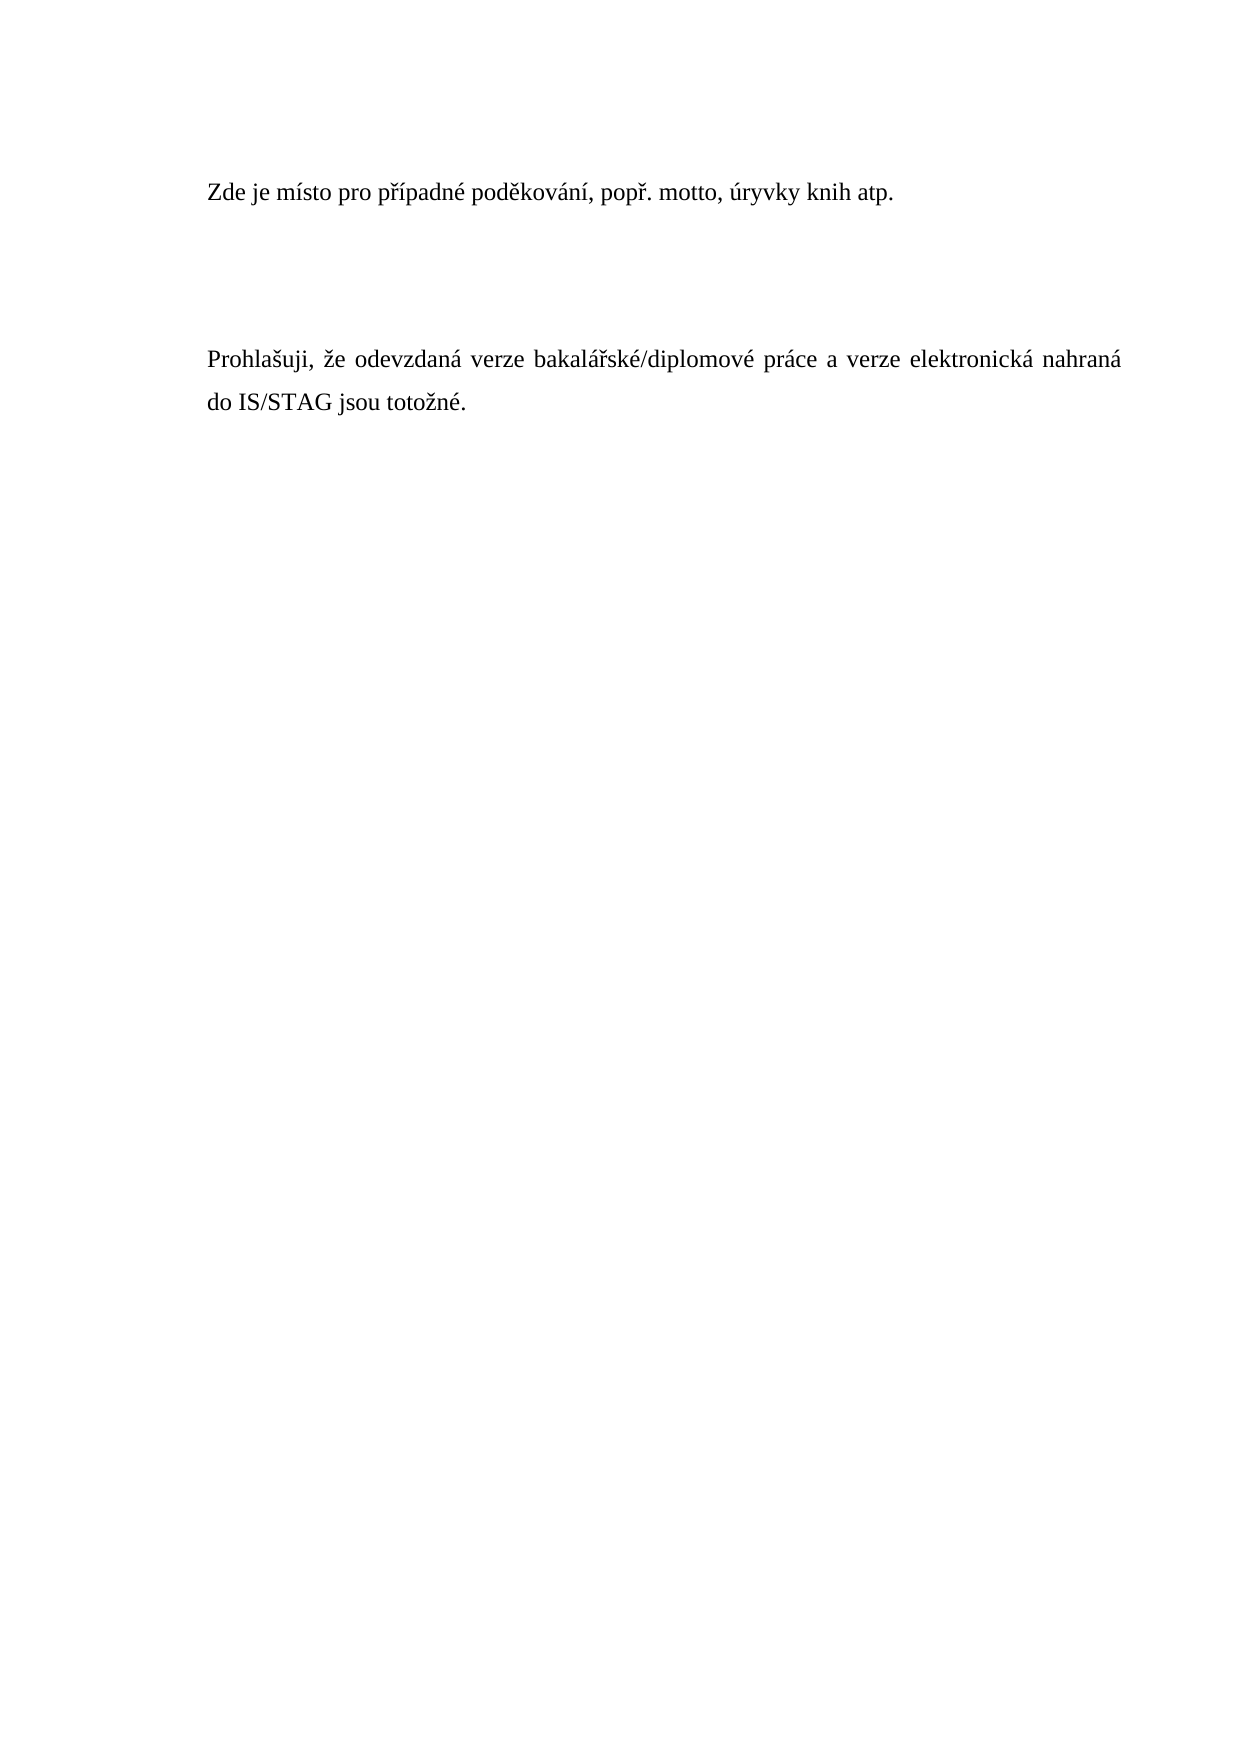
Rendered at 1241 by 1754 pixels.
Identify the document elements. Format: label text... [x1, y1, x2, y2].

text Zde je místo pro případné poděkování, popř. motto, úryvky knih atp. [207, 177, 1122, 206]
text Prohlašuji, že odevzdaná verze bakalářské/diplomové práce a verze elektronická nahraná do IS/STAG jsou totožné. [207, 344, 1122, 416]
